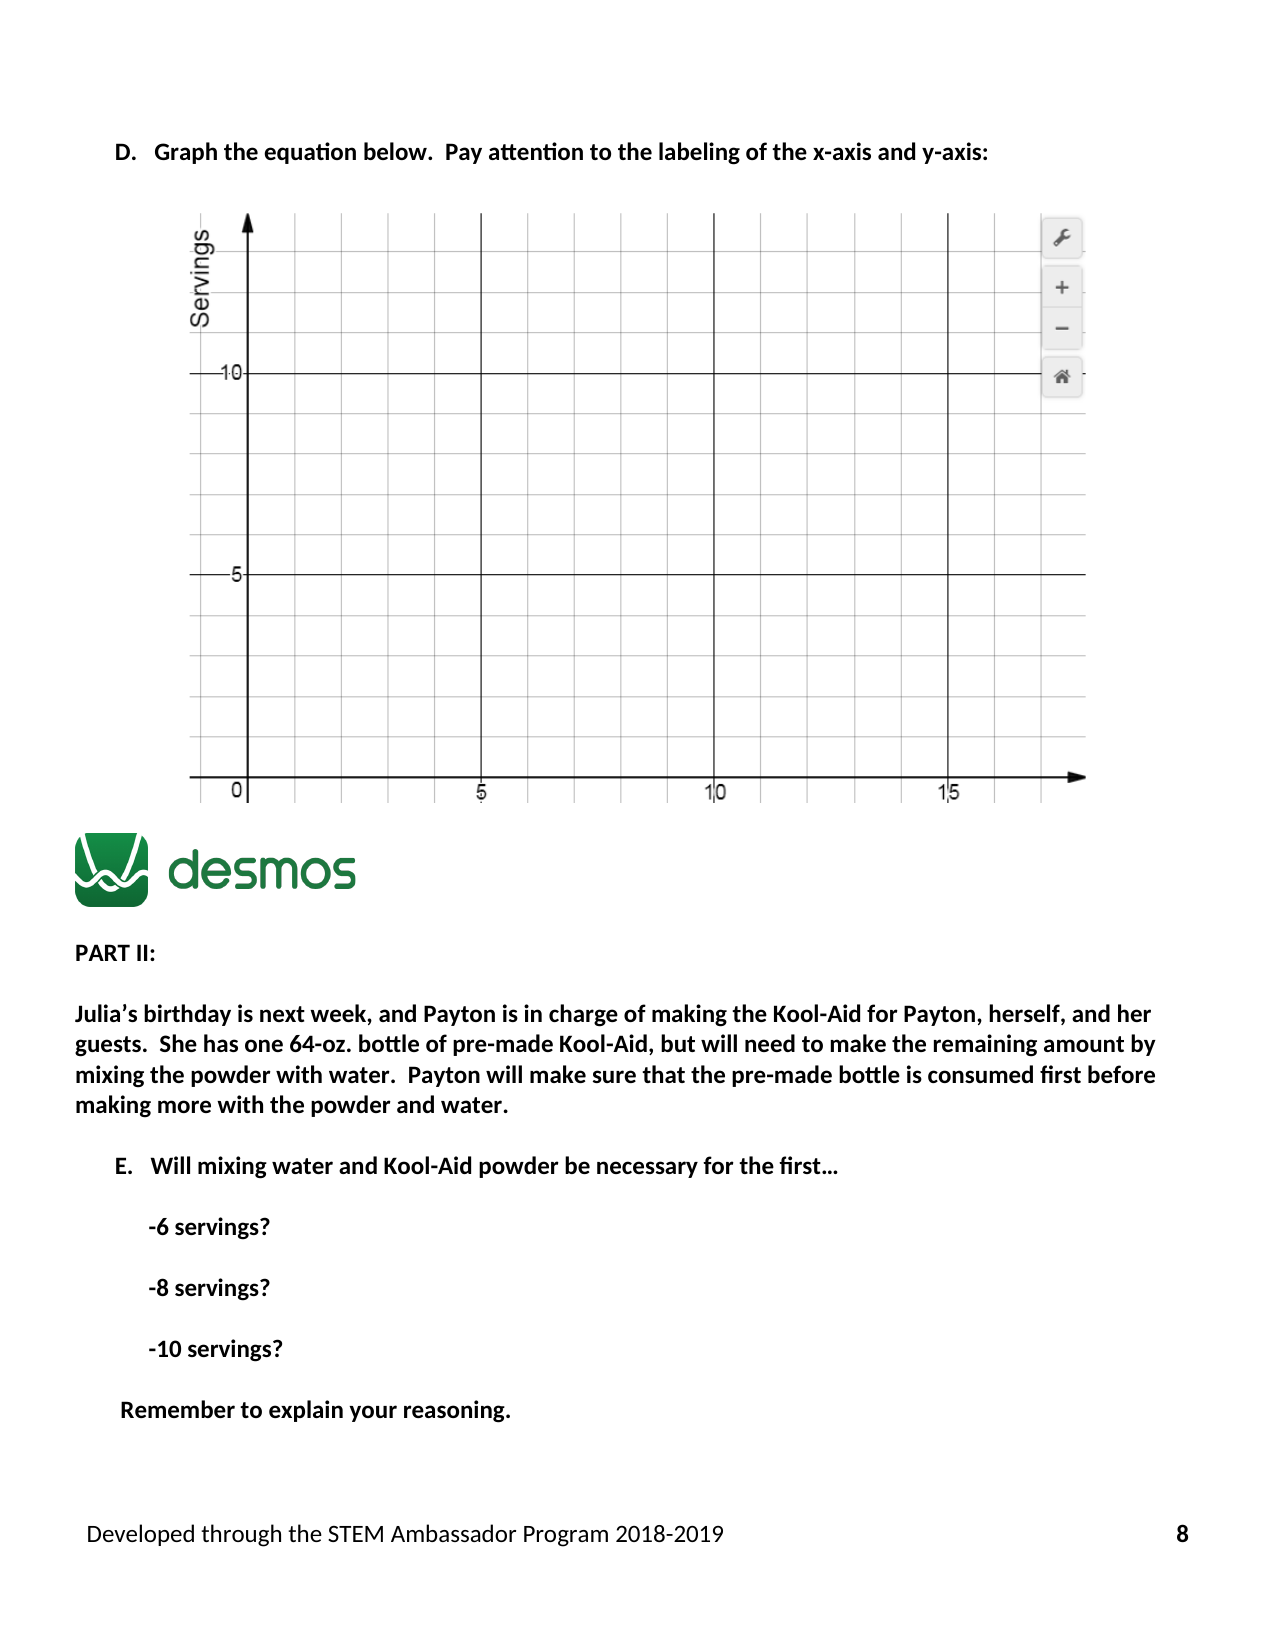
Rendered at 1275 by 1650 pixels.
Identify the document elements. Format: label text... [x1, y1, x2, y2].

text -10 servings? [75, 1333, 1200, 1364]
text D. Graph the equation below. Pay attention to the labeling of the x-axis and y-axis: [75, 136, 1200, 167]
text Remember to explain your reasoning. [75, 1394, 1200, 1425]
text -6 servings? [75, 1211, 1200, 1242]
text PART II: [75, 937, 1200, 967]
text -8 servings? [75, 1272, 1200, 1303]
text E. Will mixing water and Kool-Aid powder be necessary for the first… [75, 1150, 1200, 1181]
picture [189, 197, 1086, 803]
picture [75, 833, 356, 907]
text Julia’s birthday is next week, and Payton is in charge of making the Kool-Aid for Payton, herself, and her guests. She has one 64-oz. bottle of pre-made Kool-Aid, but will need to make the remaining amount by mixing the powder with water. Payton will make sure that the pre-made bottle is consumed first before making more with the powder and water. [75, 998, 1200, 1120]
